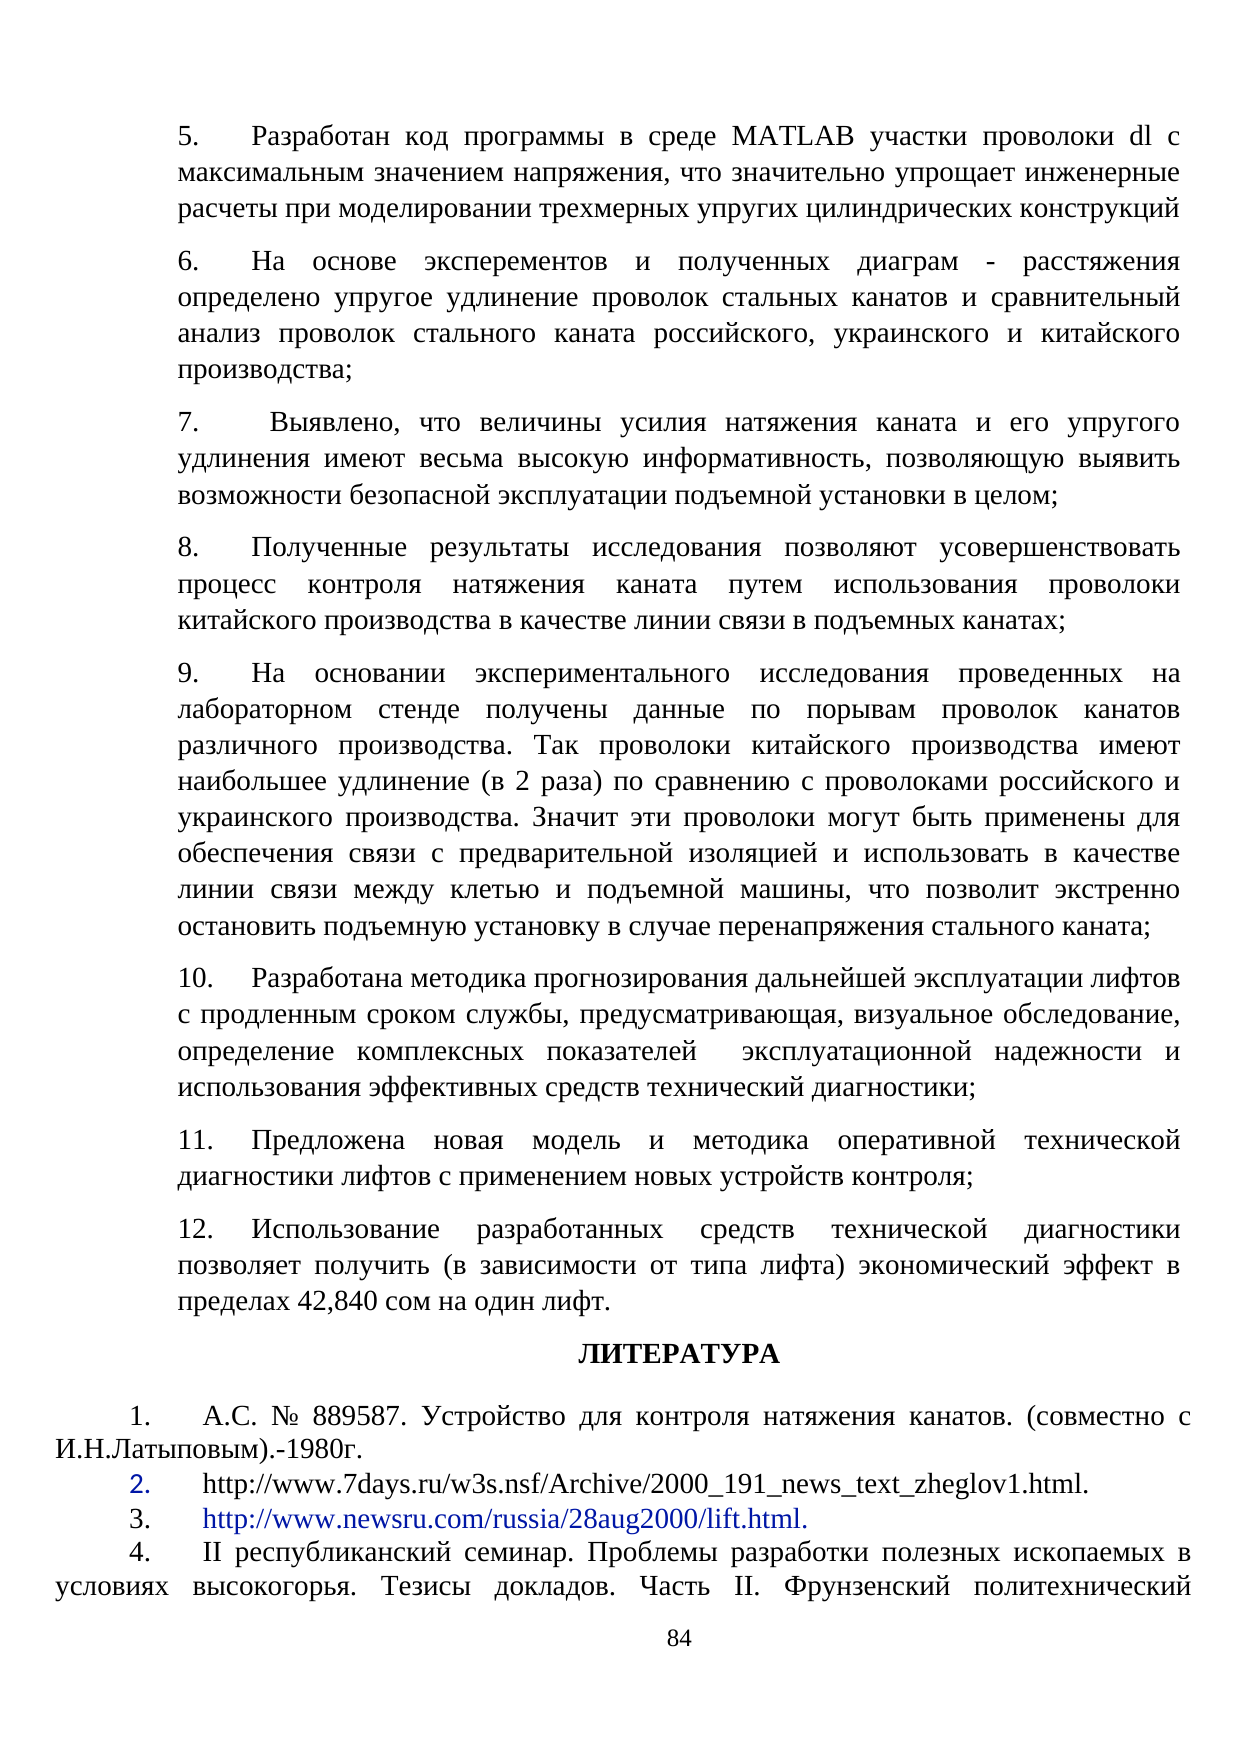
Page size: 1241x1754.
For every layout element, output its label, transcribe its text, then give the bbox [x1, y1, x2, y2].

text 8. Полученные результаты исследования позволяют усовершенствовать процесс контроля натяжения каната путем использования проволоки китайского производства в качестве линии связи в подъемных канатах; [177, 529, 1181, 635]
table_cell http://www.7days.ru/w3s.nsf/Archive/2000_191_news_text_zheglov1.html. [44, 1465, 1204, 1501]
table_header A.C. № 889587. Устройство для контроля натяжения канатов. (совместно с И.Н.Латыповым).-1980г. [44, 1398, 1204, 1465]
text 11. Предложена новая модель и методика оперативной технической диагностики лифтов с применением новых устройств контроля; [177, 1122, 1181, 1191]
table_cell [44, 1534, 1204, 1601]
text 5. Разработан код программы в среде MATLAB участки проволоки dl с максимальным значением напряжения, что значительно упрощает инженерные расчеты при моделировании трехмерных упругих цилиндрических конструкций [177, 118, 1181, 224]
subtitle ЛИТЕРАТУРА [177, 1336, 1181, 1369]
text 7. Выявлено, что величины усилия натяжения каната и его упругого удлинения имеют весьма высокую информативность, позволяющую выявить возможности безопасной эксплуатации подъемной установки в целом; [177, 404, 1181, 510]
text 12. Использование разработанных средств технической диагностики позволяет получить (в зависимости от типа лифта) экономический эффект в пределах 42,840 сом на один лифт. [177, 1211, 1181, 1317]
text 6. На основе эксперементов и полученных диаграм - расстяжения определено упругое удлинение проволок стальных канатов и сравнительный анализ проволок стального каната российского, украинского и китайского производства; [177, 243, 1181, 385]
text 10. Разработана методика прогнозирования дальнейшей эксплуатации лифтов с продленным сроком службы, предусматривающая, визуальное обследование, определение комплексных показателей эксплуатационной надежности и использования эффективных средств технический диагностики; [177, 961, 1181, 1102]
text 9. На основании экспериментального исследования проведенных на лабораторном стенде получены данные по порывам проволок канатов различного производства. Так проволоки китайского производства имеют наибольшее удлинение (в 2 раза) по сравнению с проволоками российского и украинского производства. Значит эти проволоки могут быть применены для обеспечения связи с предварительной изоляцией и использовать в качестве линии связи между клетью и подъемной машины, что позволит экстренно остановить подъемную установку в случае перенапряжения стального каната; [177, 655, 1181, 941]
table_cell http://www.newsru.com/russia/28aug2000/lift.html. [44, 1501, 1204, 1534]
